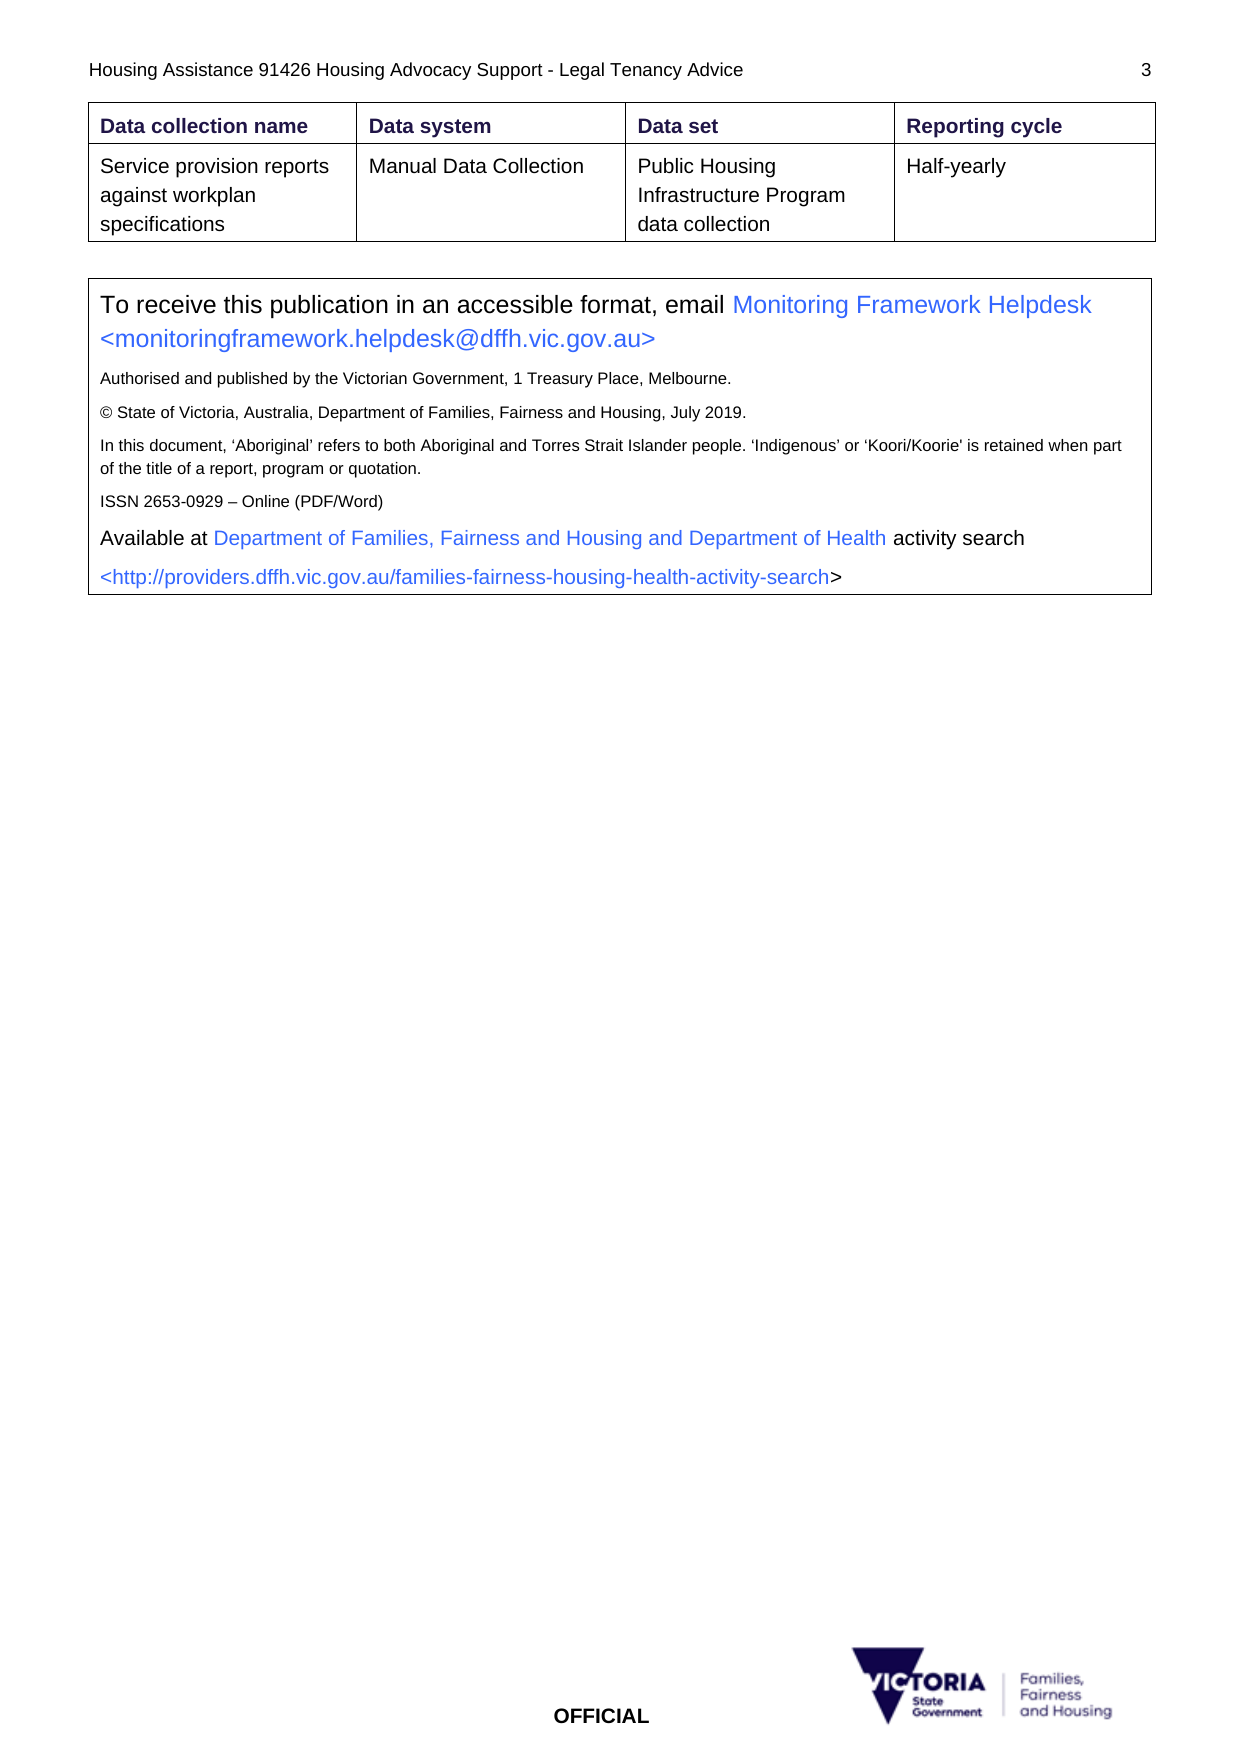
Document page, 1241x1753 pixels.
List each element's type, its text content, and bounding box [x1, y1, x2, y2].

table_cell Service provision reports against workplan specifications [89, 144, 356, 241]
table_header Reporting cycle [895, 103, 1155, 143]
table_header To receive this publication in an accessible format, email Monitoring Framework Helpdesk <monitoringframework.helpdesk@dffh.vic.gov.au> Authorised and published by the Victorian Government, 1 Treasury Place, Melbourne. © State of Victoria, Australia, Department of Families, Fairness and Housing, July 2019. In this document, ‘Aboriginal’ refers to both Aboriginal and Torres Strait Islander people. ‘Indigenous’ or ‘Koori/Koorie' is retained when part of the title of a report, program or quotation. ISSN 2653-0929 – Online (PDF/Word) Available at Department of Families, Fairness and Housing and Department of Health activity search <http://providers.dffh.vic.gov.au/families-fairness-housing-health-activity-search> [89, 279, 1151, 594]
table_header Data collection name [89, 103, 356, 143]
table_cell Public Housing Infrastructure Program data collection [626, 144, 894, 241]
picture [844, 1643, 1117, 1729]
table_header Data set [626, 103, 894, 143]
table_cell Half-yearly [895, 144, 1155, 241]
table_cell Manual Data Collection [357, 144, 625, 241]
table_header Data system [357, 103, 625, 143]
